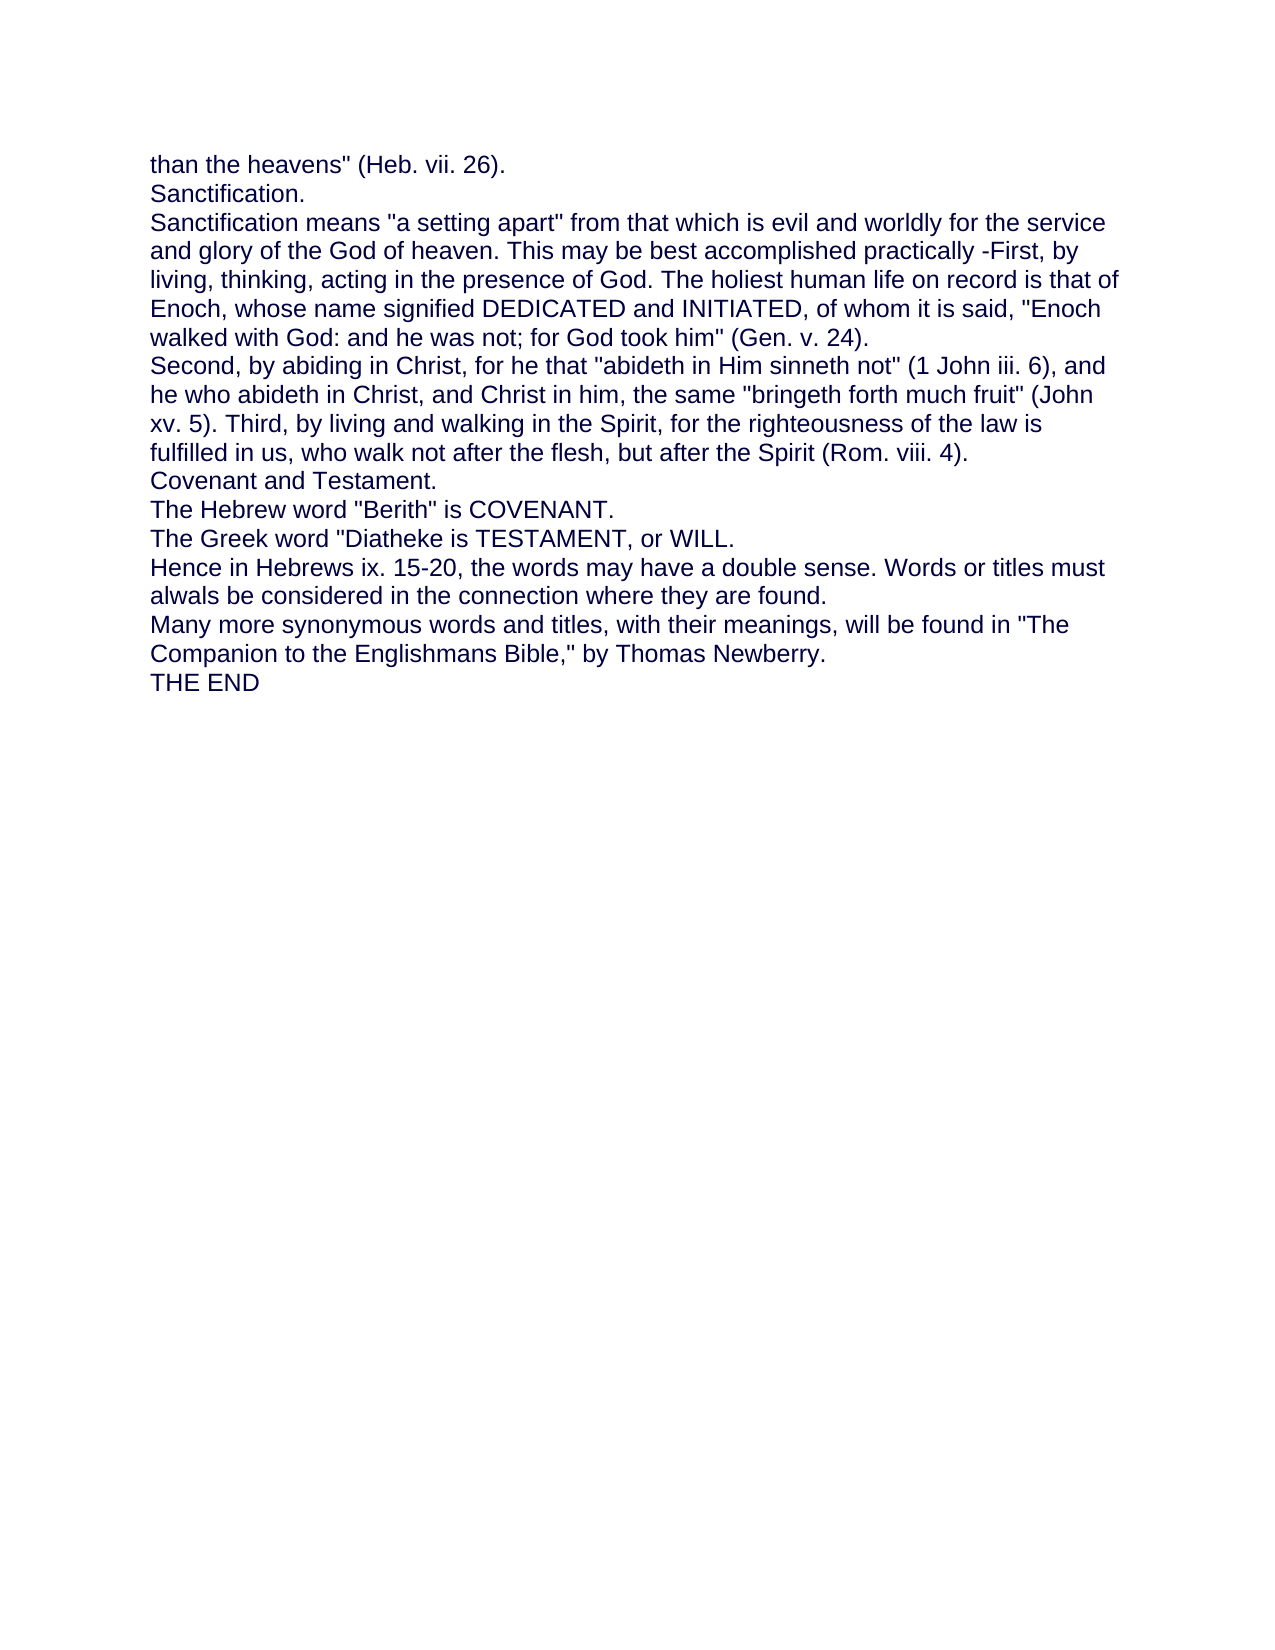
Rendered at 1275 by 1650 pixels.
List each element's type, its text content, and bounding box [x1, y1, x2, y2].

text Sanctification means "a setting apart" from that which is evil and worldly for the service and glory of the God of heaven. This may be best accomplished practically -First, by living, thinking, acting in the presence of God. The holiest human life on record is that of Enoch, whose name signified DEDICATED and INITIATED, of whom it is said, "Enoch walked with God: and he was not; for God took him" (Gen. v. 24). Second, by abiding in Christ, for he that "abideth in Him sinneth not" (1 John iii. 6), and he who abideth in Christ, and Christ in him, the same "bringeth forth much fruit" (John xv. 5). Third, by living and walking in the Spirit, for the righteousness of the law is fulfilled in us, who walk not after the flesh, but after the Spirit (Rom. viii. 4). [150, 207, 1125, 466]
text Covenant and Testament. [150, 466, 1125, 495]
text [150, 150, 1125, 179]
text Many more synonymous words and titles, with their meanings, will be found in "The Companion to the Englishmans Bible," by Thomas Newberry. THE END [150, 610, 1125, 730]
text Sanctification. [150, 179, 1125, 207]
text The Hebrew word "Berith" is COVENANT. The Greek word "Diatheke is TESTAMENT, or WILL. Hence in Hebrews ix. 15-20, the words may have a double sense. Words or titles must alwals be considered in the connection where they are found. [150, 495, 1125, 610]
